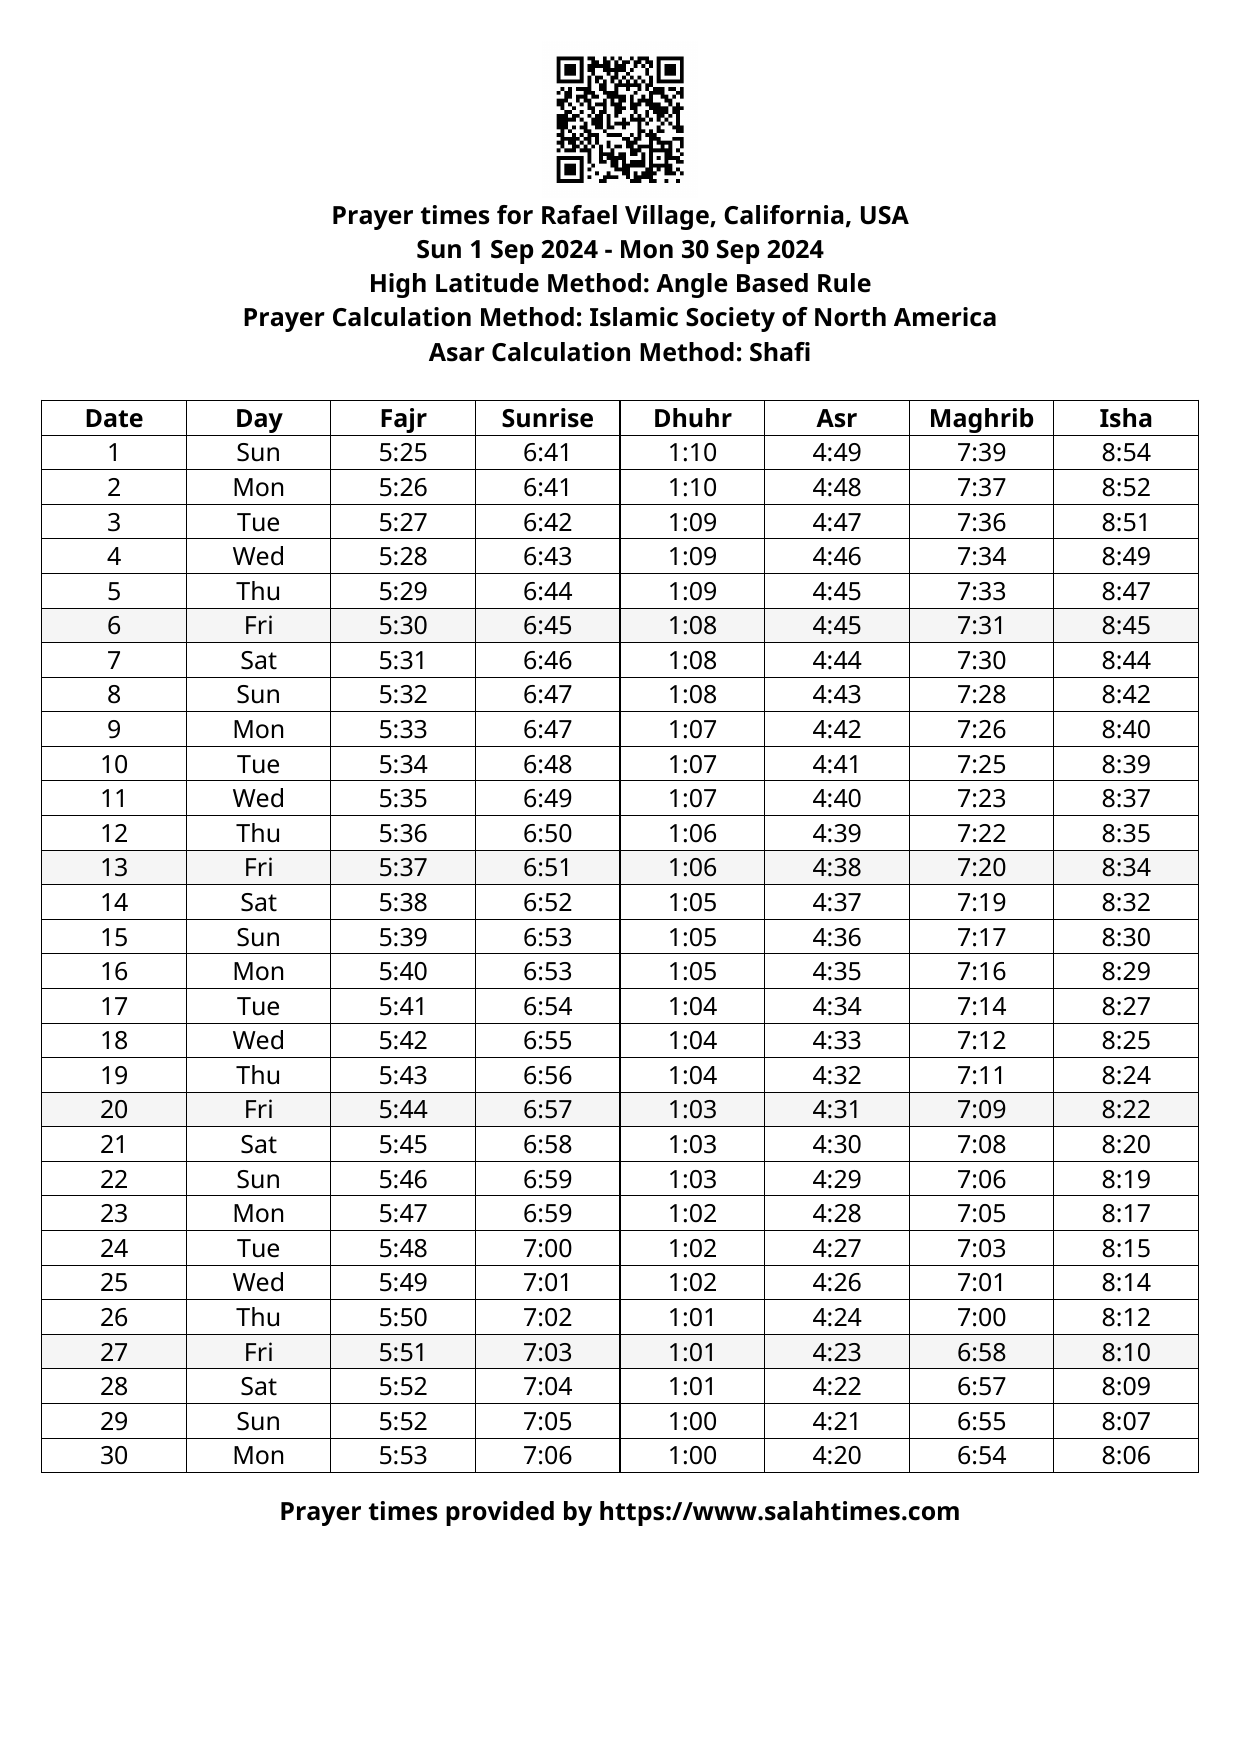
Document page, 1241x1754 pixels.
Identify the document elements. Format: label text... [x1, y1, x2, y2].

table_cell 11 [42, 781, 186, 815]
table_cell 8:15 [1054, 1231, 1198, 1264]
table_cell 1:01 [621, 1369, 764, 1403]
table_cell 5:33 [331, 712, 475, 746]
table_cell 1:04 [621, 1024, 764, 1057]
table_cell 4:45 [765, 609, 909, 642]
table_cell Sun [187, 920, 330, 953]
table_cell 4:32 [765, 1058, 909, 1092]
table_cell 7:09 [910, 1093, 1053, 1126]
table_cell Wed [187, 1024, 330, 1057]
table_cell 3 [42, 505, 186, 538]
table_cell 7:03 [910, 1231, 1053, 1264]
table_cell 5:38 [331, 885, 475, 919]
table_cell 4:22 [765, 1369, 909, 1403]
table_cell 1:02 [621, 1196, 764, 1230]
table_cell 5:48 [331, 1231, 475, 1264]
table_cell 1:06 [621, 851, 764, 884]
table_cell 5:32 [331, 678, 475, 711]
table_cell 5:34 [331, 747, 475, 780]
table_cell 5:28 [331, 539, 475, 573]
table_cell 4:26 [765, 1266, 909, 1299]
table_cell 5:31 [331, 643, 475, 677]
table_cell 4:35 [765, 954, 909, 988]
table_cell 7:26 [910, 712, 1053, 746]
table_cell 6:41 [476, 436, 619, 469]
table_cell 5:42 [331, 1024, 475, 1057]
table_cell 1:09 [621, 505, 764, 538]
table_cell 4:20 [765, 1439, 909, 1472]
table_cell 5:25 [331, 436, 475, 469]
table_cell 5:50 [331, 1300, 475, 1334]
table_cell 7:01 [476, 1266, 619, 1299]
table_cell 5:36 [331, 816, 475, 849]
table_cell 7:06 [476, 1439, 619, 1472]
table_cell 7:05 [910, 1196, 1053, 1230]
table_cell 4:31 [765, 1093, 909, 1126]
table_cell 5:45 [331, 1127, 475, 1161]
table_cell 6:54 [910, 1439, 1053, 1472]
table_cell 8:09 [1054, 1369, 1198, 1403]
table_header Date [42, 401, 186, 434]
table_cell 4:45 [765, 574, 909, 607]
table_cell Fri [187, 1093, 330, 1126]
table_cell 8:30 [1054, 920, 1198, 953]
table_cell 5:35 [331, 781, 475, 815]
table_cell 6:54 [476, 989, 619, 1022]
table_cell 30 [42, 1439, 186, 1472]
table_cell 1:07 [621, 781, 764, 815]
table_cell 1:08 [621, 643, 764, 677]
table_cell 7:39 [910, 436, 1053, 469]
table_cell Wed [187, 781, 330, 815]
table_cell Tue [187, 989, 330, 1022]
table_cell 1:00 [621, 1404, 764, 1437]
table_cell Sun [187, 1404, 330, 1437]
table_cell 5:52 [331, 1369, 475, 1403]
table_cell 7:33 [910, 574, 1053, 607]
table_cell 8:47 [1054, 574, 1198, 607]
table_cell 19 [42, 1058, 186, 1092]
table_cell 8:44 [1054, 643, 1198, 677]
table_cell 4:41 [765, 747, 909, 780]
table_cell Thu [187, 816, 330, 849]
table_cell 8:25 [1054, 1024, 1198, 1057]
table_cell 6:43 [476, 539, 619, 573]
table_cell 1:09 [621, 574, 764, 607]
table_header Isha [1054, 401, 1198, 434]
table_cell 6:58 [476, 1127, 619, 1161]
table_cell 6:59 [476, 1196, 619, 1230]
table_cell 4:30 [765, 1127, 909, 1161]
table_cell 8:17 [1054, 1196, 1198, 1230]
table_cell 5:41 [331, 989, 475, 1022]
table_cell 5:39 [331, 920, 475, 953]
table_cell 7:06 [910, 1162, 1053, 1195]
table_cell 27 [42, 1335, 186, 1368]
table_cell Mon [187, 1196, 330, 1230]
table_cell 7:12 [910, 1024, 1053, 1057]
table_cell 7 [42, 643, 186, 677]
table_cell 6:57 [910, 1369, 1053, 1403]
table_cell 5:46 [331, 1162, 475, 1195]
text Prayer times for Rafael Village, California, USA [42, 198, 1198, 232]
table_cell Thu [187, 1300, 330, 1334]
text High Latitude Method: Angle Based Rule [42, 266, 1198, 300]
table_cell 8:12 [1054, 1300, 1198, 1334]
table_cell 8 [42, 678, 186, 711]
table_cell Mon [187, 712, 330, 746]
table_cell 6:46 [476, 643, 619, 677]
table_cell 2 [42, 470, 186, 504]
table_cell 7:23 [910, 781, 1053, 815]
table_cell 6:55 [476, 1024, 619, 1057]
table_cell 7:03 [476, 1335, 619, 1368]
table_cell 1:01 [621, 1300, 764, 1334]
table_cell 10 [42, 747, 186, 780]
table_cell 4:29 [765, 1162, 909, 1195]
table_cell 5:29 [331, 574, 475, 607]
table_cell 8:49 [1054, 539, 1198, 573]
table_cell Sat [187, 1369, 330, 1403]
table_cell 8:32 [1054, 885, 1198, 919]
table_cell 5:43 [331, 1058, 475, 1092]
table_cell 1:00 [621, 1439, 764, 1472]
table_cell 4:24 [765, 1300, 909, 1334]
text Sun 1 Sep 2024 - Mon 30 Sep 2024 [42, 232, 1198, 266]
table_cell Wed [187, 539, 330, 573]
table_cell 6:51 [476, 851, 619, 884]
text Prayer times provided by https://www.salahtimes.com [42, 1494, 1198, 1528]
table_cell 4:27 [765, 1231, 909, 1264]
table_cell 5:53 [331, 1439, 475, 1472]
table_cell 5:52 [331, 1404, 475, 1437]
table_cell Sat [187, 643, 330, 677]
table_cell Thu [187, 1058, 330, 1092]
table_cell 7:08 [910, 1127, 1053, 1161]
text Prayer Calculation Method: Islamic Society of North America [42, 300, 1198, 334]
table_cell 5:49 [331, 1266, 475, 1299]
table_cell 6:50 [476, 816, 619, 849]
table_cell Fri [187, 851, 330, 884]
table_cell 20 [42, 1093, 186, 1126]
table_cell 7:04 [476, 1369, 619, 1403]
table_cell 7:36 [910, 505, 1053, 538]
table_cell 6:59 [476, 1162, 619, 1195]
table_cell 5:30 [331, 609, 475, 642]
table_cell Fri [187, 1335, 330, 1368]
table_cell 1:03 [621, 1162, 764, 1195]
table_cell 7:37 [910, 470, 1053, 504]
table_cell 6:53 [476, 920, 619, 953]
table_cell 8:19 [1054, 1162, 1198, 1195]
table_cell 7:17 [910, 920, 1053, 953]
table_cell 15 [42, 920, 186, 953]
table_cell Mon [187, 1439, 330, 1472]
table_cell 9 [42, 712, 186, 746]
table_cell 7:31 [910, 609, 1053, 642]
table_cell 4:36 [765, 920, 909, 953]
table_cell 8:34 [1054, 851, 1198, 884]
table_cell 4:40 [765, 781, 909, 815]
table_cell 21 [42, 1127, 186, 1161]
table_cell 8:07 [1054, 1404, 1198, 1437]
table_cell 17 [42, 989, 186, 1022]
table_cell 7:11 [910, 1058, 1053, 1092]
table_cell 6:47 [476, 678, 619, 711]
table_header Fajr [331, 401, 475, 434]
table_cell Wed [187, 1266, 330, 1299]
table_cell Sat [187, 1127, 330, 1161]
table_cell 7:05 [476, 1404, 619, 1437]
table_cell Sun [187, 436, 330, 469]
table_cell 4:48 [765, 470, 909, 504]
table_cell 8:22 [1054, 1093, 1198, 1126]
table_cell 6:56 [476, 1058, 619, 1092]
table_cell 6:49 [476, 781, 619, 815]
table_header Day [187, 401, 330, 434]
table_cell 1:03 [621, 1093, 764, 1126]
table_cell 7:22 [910, 816, 1053, 849]
table_cell 1:05 [621, 920, 764, 953]
table_cell 5 [42, 574, 186, 607]
table_cell 4:44 [765, 643, 909, 677]
table_cell 4:23 [765, 1335, 909, 1368]
table_header Asr [765, 401, 909, 434]
table_cell 4:49 [765, 436, 909, 469]
table_cell 14 [42, 885, 186, 919]
table_cell 4:39 [765, 816, 909, 849]
table_header Sunrise [476, 401, 619, 434]
table_cell 5:26 [331, 470, 475, 504]
table_cell Sat [187, 885, 330, 919]
table_cell 16 [42, 954, 186, 988]
table_cell Mon [187, 470, 330, 504]
table_cell Sun [187, 1162, 330, 1195]
table_cell 6:47 [476, 712, 619, 746]
table_cell 24 [42, 1231, 186, 1264]
table_cell 7:14 [910, 989, 1053, 1022]
table_cell 1:10 [621, 470, 764, 504]
table_cell 26 [42, 1300, 186, 1334]
table_cell Fri [187, 609, 330, 642]
table_cell 5:40 [331, 954, 475, 988]
table_cell Thu [187, 574, 330, 607]
table_cell 7:00 [476, 1231, 619, 1264]
table_cell 4:47 [765, 505, 909, 538]
table_cell 1:08 [621, 678, 764, 711]
table_cell 7:30 [910, 643, 1053, 677]
table_cell 6:52 [476, 885, 619, 919]
table_cell 1:02 [621, 1231, 764, 1264]
table_cell 5:47 [331, 1196, 475, 1230]
table_cell 6:55 [910, 1404, 1053, 1437]
table_cell 4:42 [765, 712, 909, 746]
table_cell 1:09 [621, 539, 764, 573]
table_cell 8:51 [1054, 505, 1198, 538]
table_cell 4:46 [765, 539, 909, 573]
table_cell 1:06 [621, 816, 764, 849]
table_cell 7:25 [910, 747, 1053, 780]
table_cell 7:02 [476, 1300, 619, 1334]
table_cell 7:01 [910, 1266, 1053, 1299]
table_cell 4:43 [765, 678, 909, 711]
table_cell 6:48 [476, 747, 619, 780]
table_cell 1:05 [621, 954, 764, 988]
table_cell 12 [42, 816, 186, 849]
table_cell 1:03 [621, 1127, 764, 1161]
table_cell 1:10 [621, 436, 764, 469]
table_cell 8:39 [1054, 747, 1198, 780]
table_cell 13 [42, 851, 186, 884]
table_cell 8:45 [1054, 609, 1198, 642]
table_cell 6:44 [476, 574, 619, 607]
table_cell 6 [42, 609, 186, 642]
table_cell 28 [42, 1369, 186, 1403]
table_cell Tue [187, 1231, 330, 1264]
table_cell 6:42 [476, 505, 619, 538]
table_header Dhuhr [621, 401, 764, 434]
table_cell 6:45 [476, 609, 619, 642]
table_cell 1:04 [621, 989, 764, 1022]
table_cell 8:52 [1054, 470, 1198, 504]
table_cell 7:19 [910, 885, 1053, 919]
table_cell Tue [187, 505, 330, 538]
table_cell 8:10 [1054, 1335, 1198, 1368]
table_cell 8:42 [1054, 678, 1198, 711]
table_cell 1 [42, 436, 186, 469]
table_header Maghrib [910, 401, 1053, 434]
table_cell 8:37 [1054, 781, 1198, 815]
table_cell 8:27 [1054, 989, 1198, 1022]
table_cell 7:34 [910, 539, 1053, 573]
table_cell 5:44 [331, 1093, 475, 1126]
table_cell 4:37 [765, 885, 909, 919]
table_cell 8:29 [1054, 954, 1198, 988]
table_cell 5:27 [331, 505, 475, 538]
table_cell 8:20 [1054, 1127, 1198, 1161]
table_cell 8:24 [1054, 1058, 1198, 1092]
table_cell Mon [187, 954, 330, 988]
table_cell 25 [42, 1266, 186, 1299]
table_cell 6:58 [910, 1335, 1053, 1368]
table_cell Sun [187, 678, 330, 711]
table_cell 8:54 [1054, 436, 1198, 469]
picture [542, 41, 699, 198]
table_cell 1:02 [621, 1266, 764, 1299]
table_cell 23 [42, 1196, 186, 1230]
table_cell 4:38 [765, 851, 909, 884]
table_cell 8:14 [1054, 1266, 1198, 1299]
table_cell 4:34 [765, 989, 909, 1022]
table_cell 1:04 [621, 1058, 764, 1092]
table_cell 29 [42, 1404, 186, 1437]
table_cell 4:28 [765, 1196, 909, 1230]
table_cell 6:57 [476, 1093, 619, 1126]
table_cell 4:33 [765, 1024, 909, 1057]
table_cell 1:08 [621, 609, 764, 642]
table_cell 1:01 [621, 1335, 764, 1368]
table_cell 1:07 [621, 712, 764, 746]
table_cell 4:21 [765, 1404, 909, 1437]
table_cell 4 [42, 539, 186, 573]
table_cell 8:35 [1054, 816, 1198, 849]
table_cell 18 [42, 1024, 186, 1057]
table_cell 1:07 [621, 747, 764, 780]
table_cell 22 [42, 1162, 186, 1195]
table_cell 7:28 [910, 678, 1053, 711]
table_cell 8:06 [1054, 1439, 1198, 1472]
table_cell 8:40 [1054, 712, 1198, 746]
table_cell Tue [187, 747, 330, 780]
table_cell 1:05 [621, 885, 764, 919]
table_cell 5:51 [331, 1335, 475, 1368]
table_cell 6:53 [476, 954, 619, 988]
table_cell 7:16 [910, 954, 1053, 988]
table_cell 5:37 [331, 851, 475, 884]
table_cell 7:00 [910, 1300, 1053, 1334]
text Asar Calculation Method: Shafi [42, 334, 1198, 368]
table_cell 7:20 [910, 851, 1053, 884]
table_cell 6:41 [476, 470, 619, 504]
